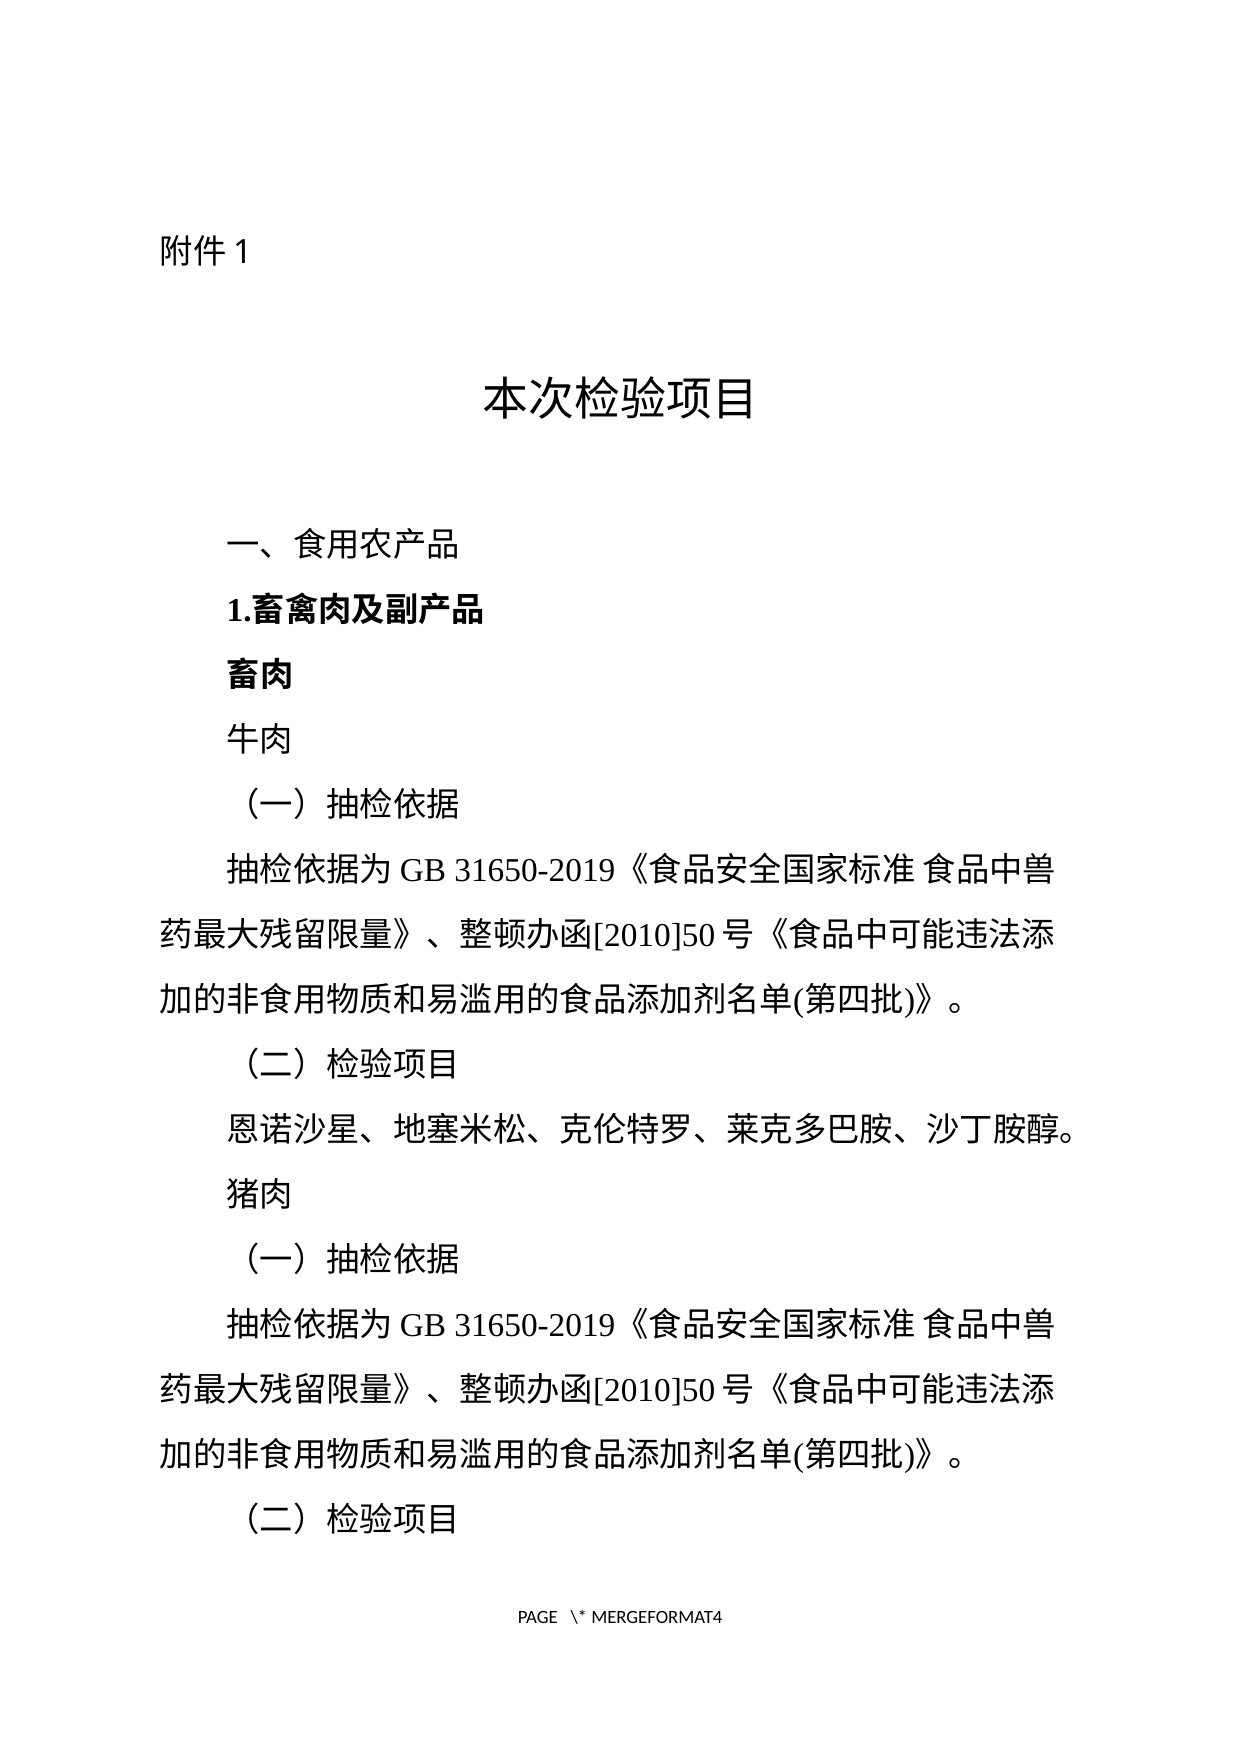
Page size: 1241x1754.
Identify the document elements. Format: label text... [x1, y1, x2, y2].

text （二）检验项目 [159, 1484, 1081, 1549]
text 抽检依据为GB 31650-2019《食品安全国家标准 食品中兽药最大残留限量》、整顿办函[2010]50号《食品中可能违法添加的非食用物质和易滥用的食品添加剂名单(第四批)》。 [159, 834, 1081, 1029]
text 附件1 [159, 217, 1081, 282]
list 畜肉 [159, 639, 1081, 704]
list 猪肉 [159, 1159, 1081, 1224]
text （二）检验项目 [159, 1029, 1081, 1094]
text 本次检验项目 [159, 347, 1081, 444]
list （一）抽检依据 [159, 769, 1081, 834]
text 恩诺沙星、地塞米松、克伦特罗、莱克多巴胺、沙丁胺醇。 [159, 1094, 1081, 1159]
list 1.畜禽肉及副产品 [159, 574, 1081, 639]
list 牛肉 [159, 704, 1081, 769]
text 抽检依据为GB 31650-2019《食品安全国家标准 食品中兽药最大残留限量》、整顿办函[2010]50号《食品中可能违法添加的非食用物质和易滥用的食品添加剂名单(第四批)》。 [159, 1289, 1081, 1484]
text 一、食用农产品 [159, 509, 1081, 574]
list （一）抽检依据 [159, 1224, 1081, 1289]
